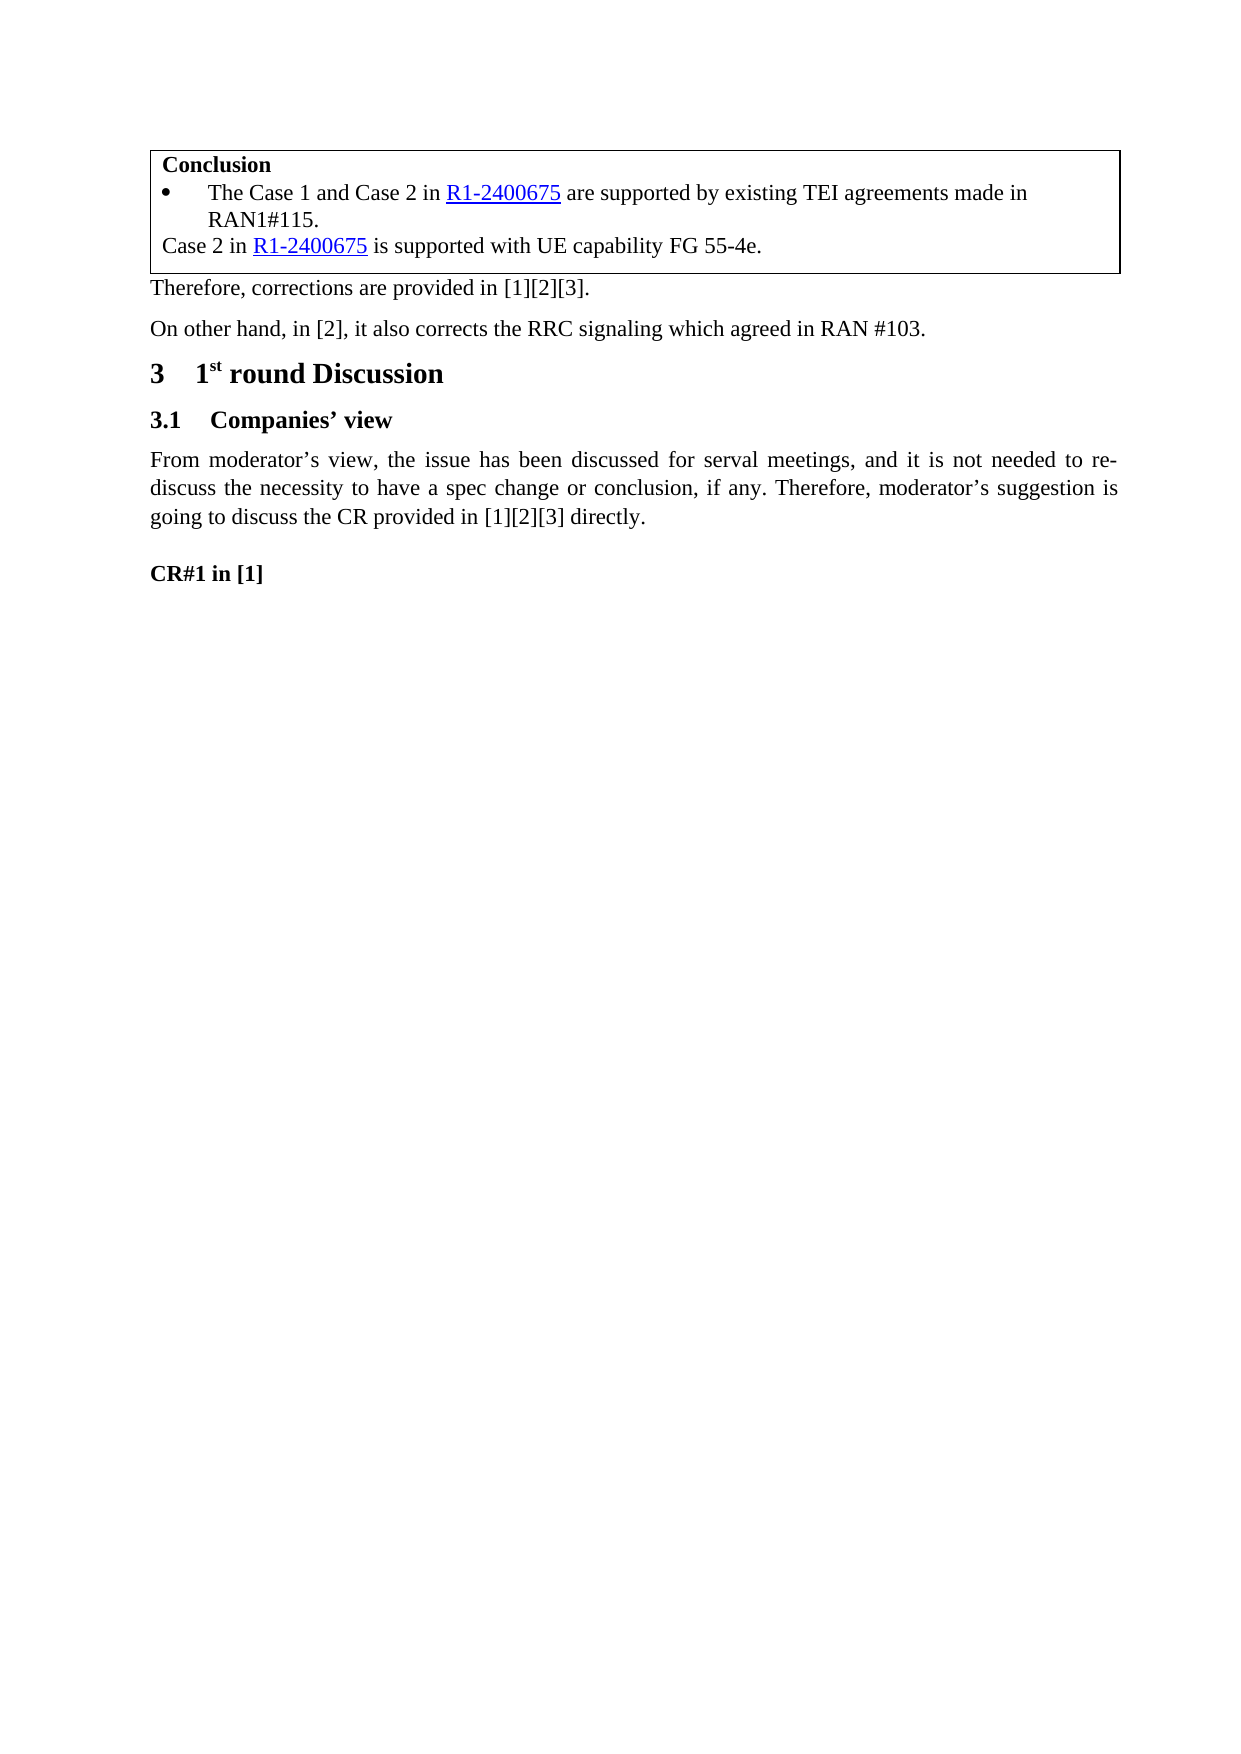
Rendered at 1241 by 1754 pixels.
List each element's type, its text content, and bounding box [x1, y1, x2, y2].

subtitle 1st round Discussion [150, 356, 1120, 389]
text CR#1 in [1] [150, 560, 1120, 586]
text From moderator’s view, the issue has been discussed for serval meetings, and it is not needed to re-discuss the necessity to have a spec change or conclusion, if any. Therefore, moderator’s suggestion is going to discuss the CR provided in [1][2][3] directly. [150, 446, 1120, 529]
text Therefore, corrections are provided in [1][2][3]. [150, 274, 1120, 301]
text On other hand, in [2], it also corrects the RRC signaling which agreed in RAN #103. [150, 315, 1120, 341]
subtitle Companies’ view [150, 405, 1120, 433]
table_header Conclusion The Case 1 and Case 2 in R1-2400675 are supported by existing TEI agreements made in RAN1#115. Case 2 in R1-2400675 is supported with UE capability FG 55-4e. [151, 151, 1119, 273]
